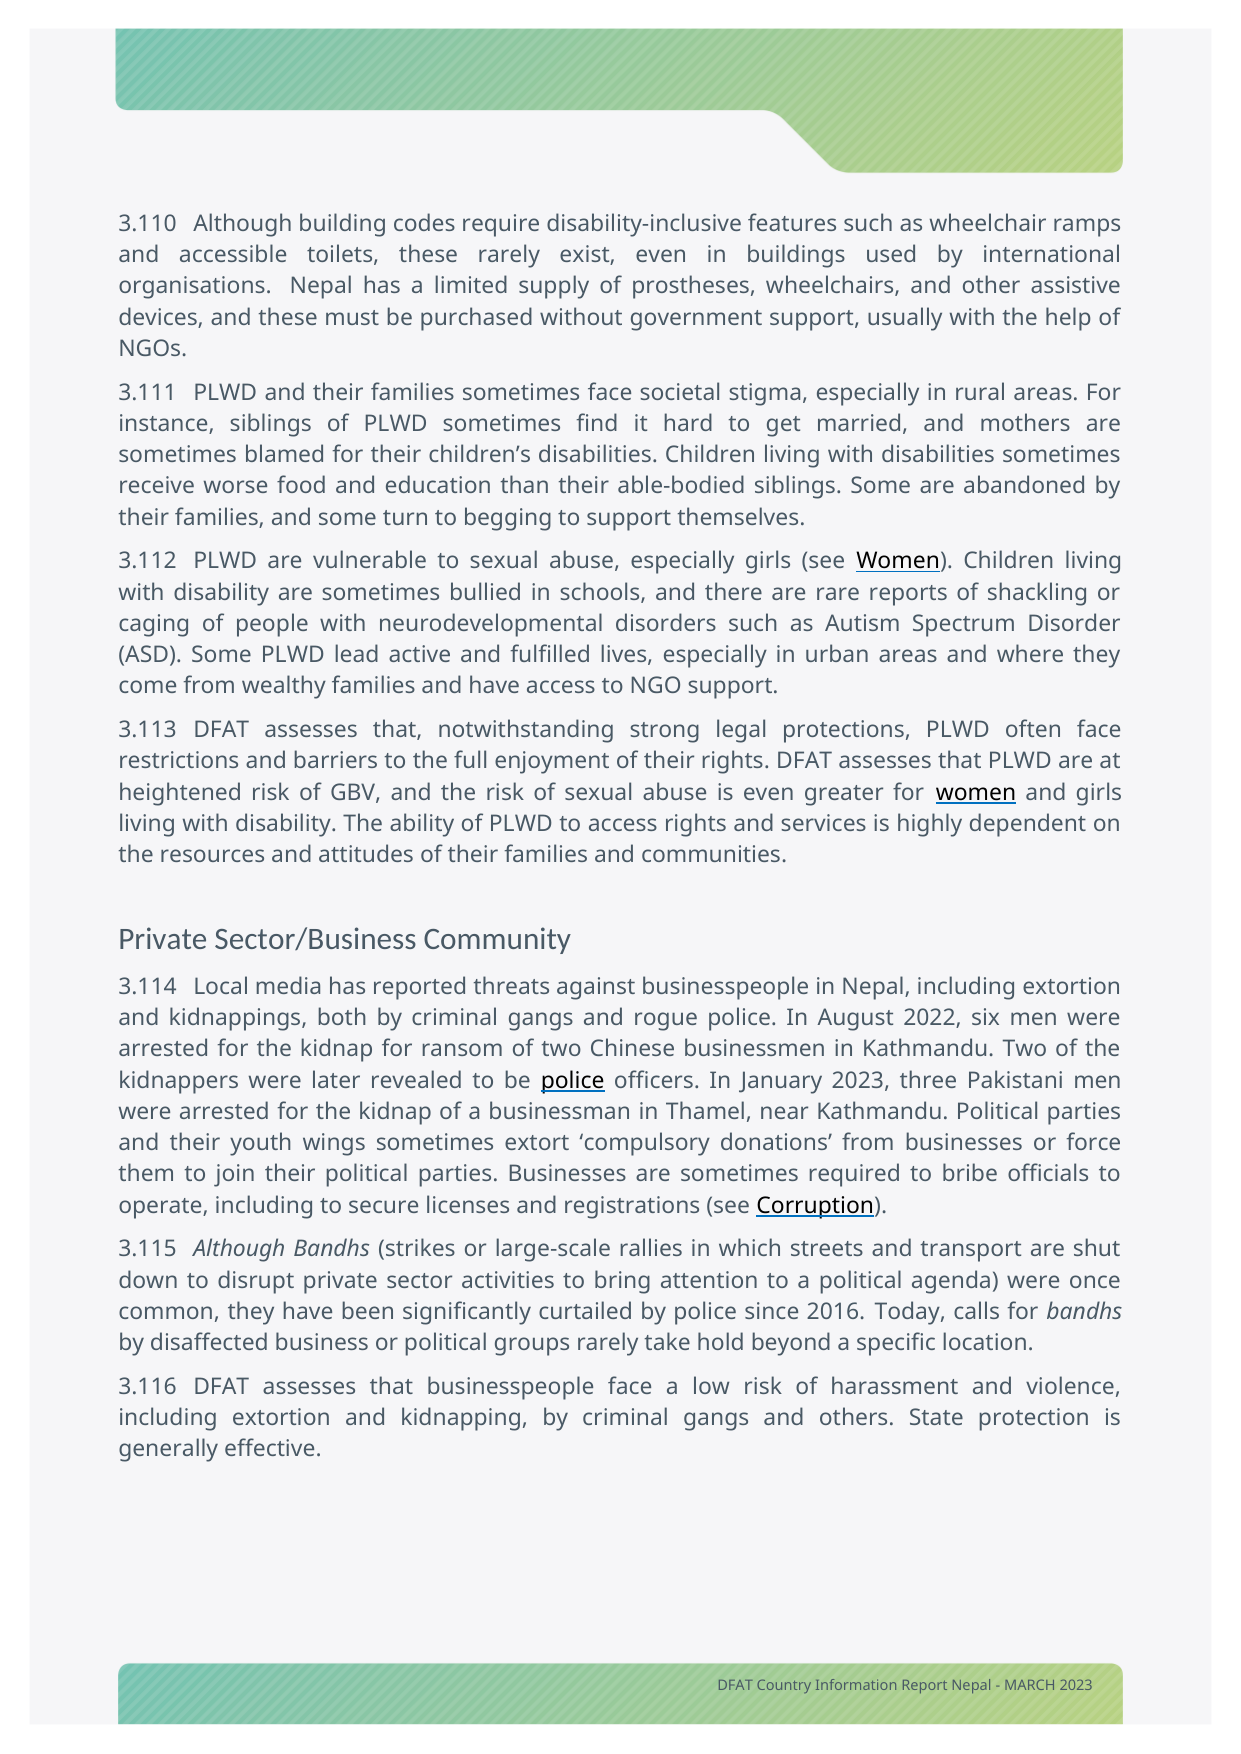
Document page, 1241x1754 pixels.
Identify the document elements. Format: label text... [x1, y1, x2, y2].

subtitle Private Sector/Business Community [118, 919, 1122, 957]
list Although Bandhs (strikes or large-scale rallies in which streets and transport are shut down to disrupt private sector activities to bring attention to a political agenda) were once common, they have been significantly curtailed by police since 2016. Today, calls for bandhs by disaffected business or political groups rarely take hold beyond a specific location. [118, 1232, 1122, 1357]
list DFAT assesses that, notwithstanding strong legal protections, PLWD often face restrictions and barriers to the full enjoyment of their rights. DFAT assesses that PLWD are at heightened risk of GBV, and the risk of sexual abuse is even greater for women and girls living with disability. The ability of PLWD to access rights and services is highly dependent on the resources and attitudes of their families and communities. [118, 713, 1122, 869]
list Although building codes require disability-inclusive features such as wheelchair ramps and accessible toilets, these rarely exist, even in buildings used by international organisations. Nepal has a limited supply of prostheses, wheelchairs, and other assistive devices, and these must be purchased without government support, usually with the help of NGOs. [118, 207, 1122, 363]
picture [0, 0, 1241, 1754]
list PLWD and their families sometimes face societal stigma, especially in rural areas. For instance, siblings of PLWD sometimes find it hard to get married, and mothers are sometimes blamed for their children’s disabilities. Children living with disabilities sometimes receive worse food and education than their able-bodied siblings. Some are abandoned by their families, and some turn to begging to support themselves. [118, 376, 1122, 532]
list Local media has reported threats against businesspeople in Nepal, including extortion and kidnappings, both by criminal gangs and rogue police. In August 2022, six men were arrested for the kidnap for ransom of two Chinese businessmen in Kathmandu. Two of the kidnappers were later revealed to be police officers. In January 2023, three Pakistani men were arrested for the kidnap of a businessman in Thamel, near Kathmandu. Political parties and their youth wings sometimes extort ‘compulsory donations’ from businesses or force them to join their political parties. Businesses are sometimes required to bribe officials to operate, including to secure licenses and registrations (see Corruption). [118, 970, 1122, 1220]
list DFAT assesses that businesspeople face a low risk of harassment and violence, including extortion and kidnapping, by criminal gangs and others. State protection is generally effective. [118, 1370, 1122, 1464]
list PLWD are vulnerable to sexual abuse, especially girls (see Women). Children living with disability are sometimes bullied in schools, and there are rare reports of shackling or caging of people with neurodevelopmental disorders such as Autism Spectrum Disorder (ASD). Some PLWD lead active and fulfilled lives, especially in urban areas and where they come from wealthy families and have access to NGO support. [118, 544, 1122, 701]
